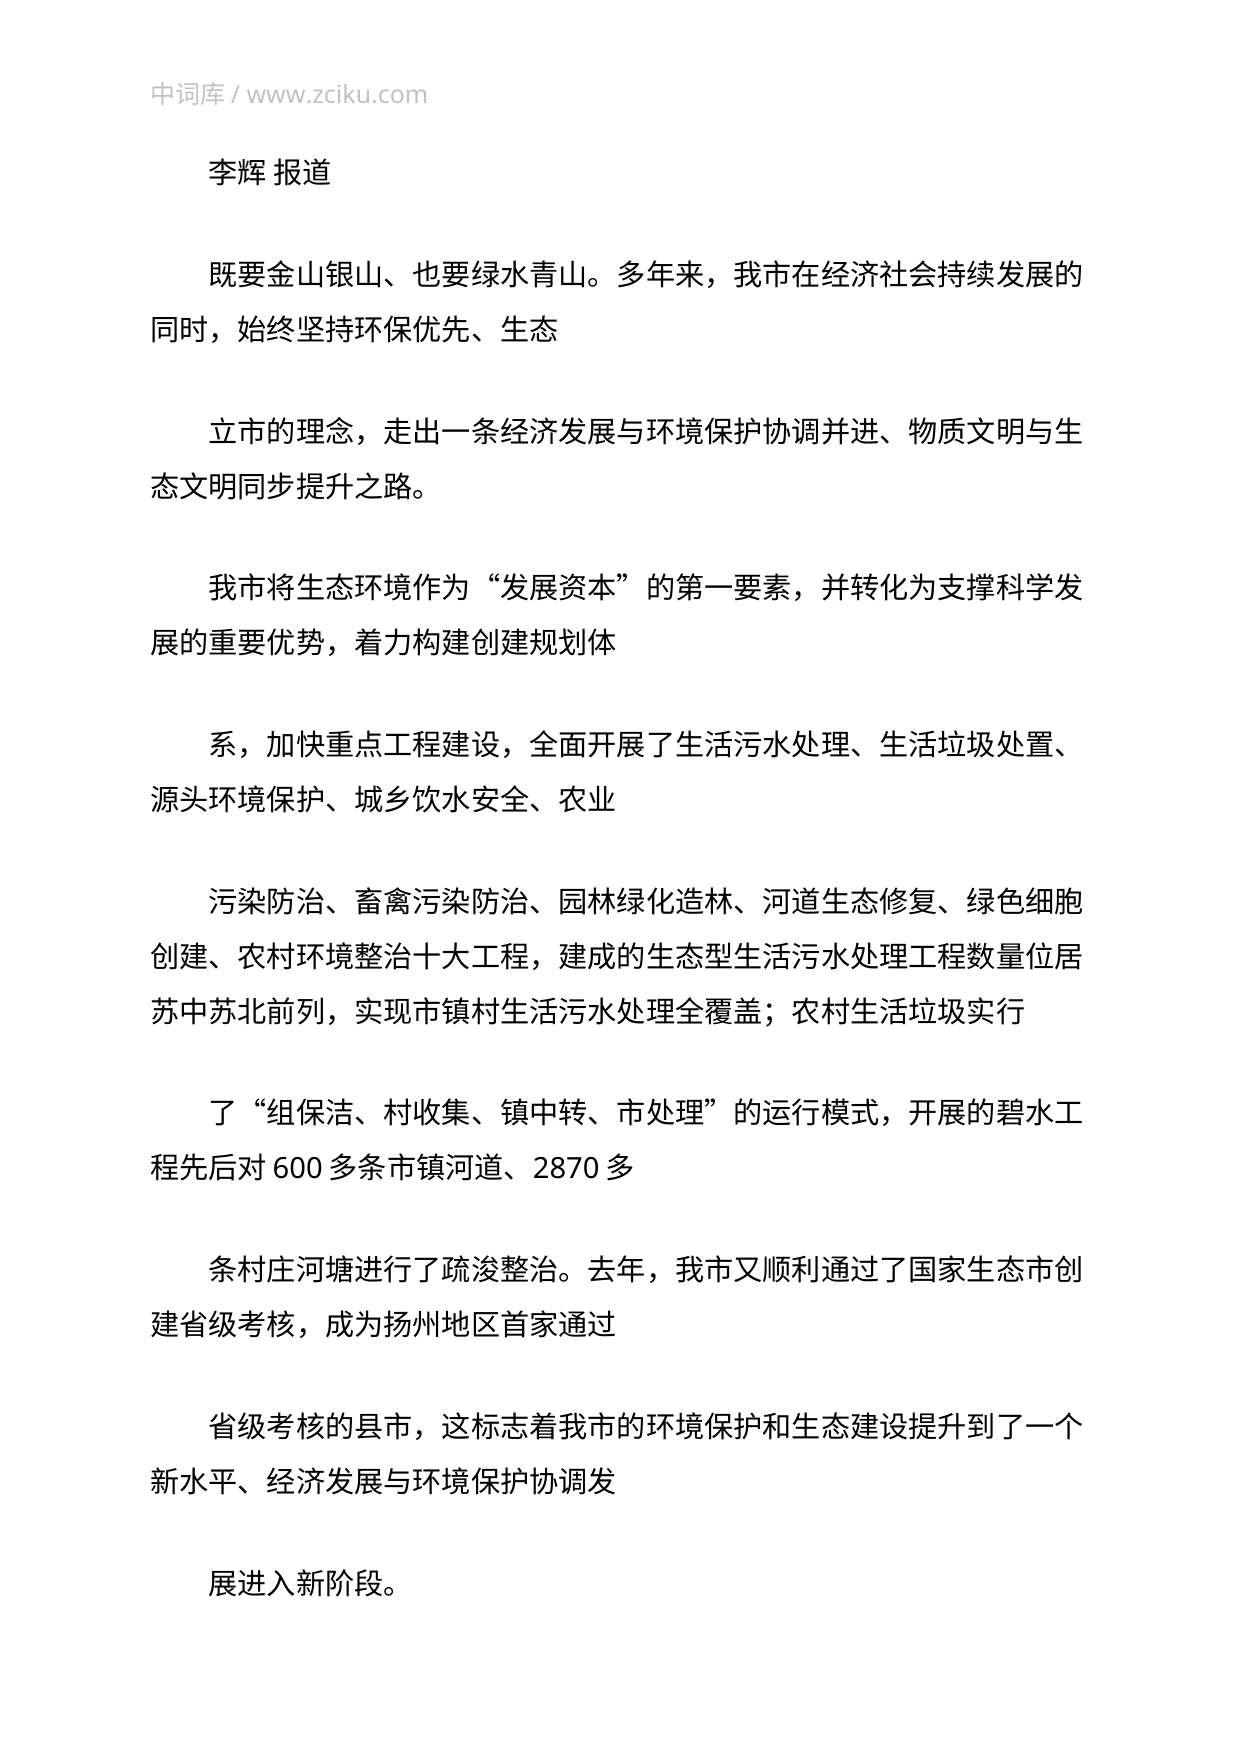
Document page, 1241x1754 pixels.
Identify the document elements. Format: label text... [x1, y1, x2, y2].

text 污染防治、畜禽污染防治、园林绿化造林、河道生态修复、绿色细胞创建、农村环境整治十大工程，建成的生态型生活污水处理工程数量位居苏中苏北前列，实现市镇村生活污水处理全覆盖；农村生活垃圾实行 [150, 878, 1090, 1031]
text 李辉 报道 [150, 150, 1090, 192]
text 条村庄河塘进行了疏浚整治。去年，我市又顺利通过了国家生态市创建省级考核，成为扬州地区首家通过 [150, 1247, 1090, 1344]
text 省级考核的县市，这标志着我市的环境保护和生态建设提升到了一个新水平、经济发展与环境保护协调发 [150, 1403, 1090, 1501]
text 展进入新阶段。 [150, 1560, 1090, 1602]
text 我市将生态环境作为“发展资本”的第一要素，并转化为支撑科学发展的重要优势，着力构建创建规划体 [150, 565, 1090, 662]
text 既要金山银山、也要绿水青山。多年来，我市在经济社会持续发展的同时，始终坚持环保优先、生态 [150, 252, 1090, 349]
text 系，加快重点工程建设，全面开展了生活污水处理、生活垃圾处置、源头环境保护、城乡饮水安全、农业 [150, 722, 1090, 819]
text 立市的理念，走出一条经济发展与环境保护协调并进、物质文明与生态文明同步提升之路。 [150, 408, 1090, 506]
text 了“组保洁、村收集、镇中转、市处理”的运行模式，开展的碧水工程先后对600多条市镇河道、2870多 [150, 1090, 1090, 1187]
